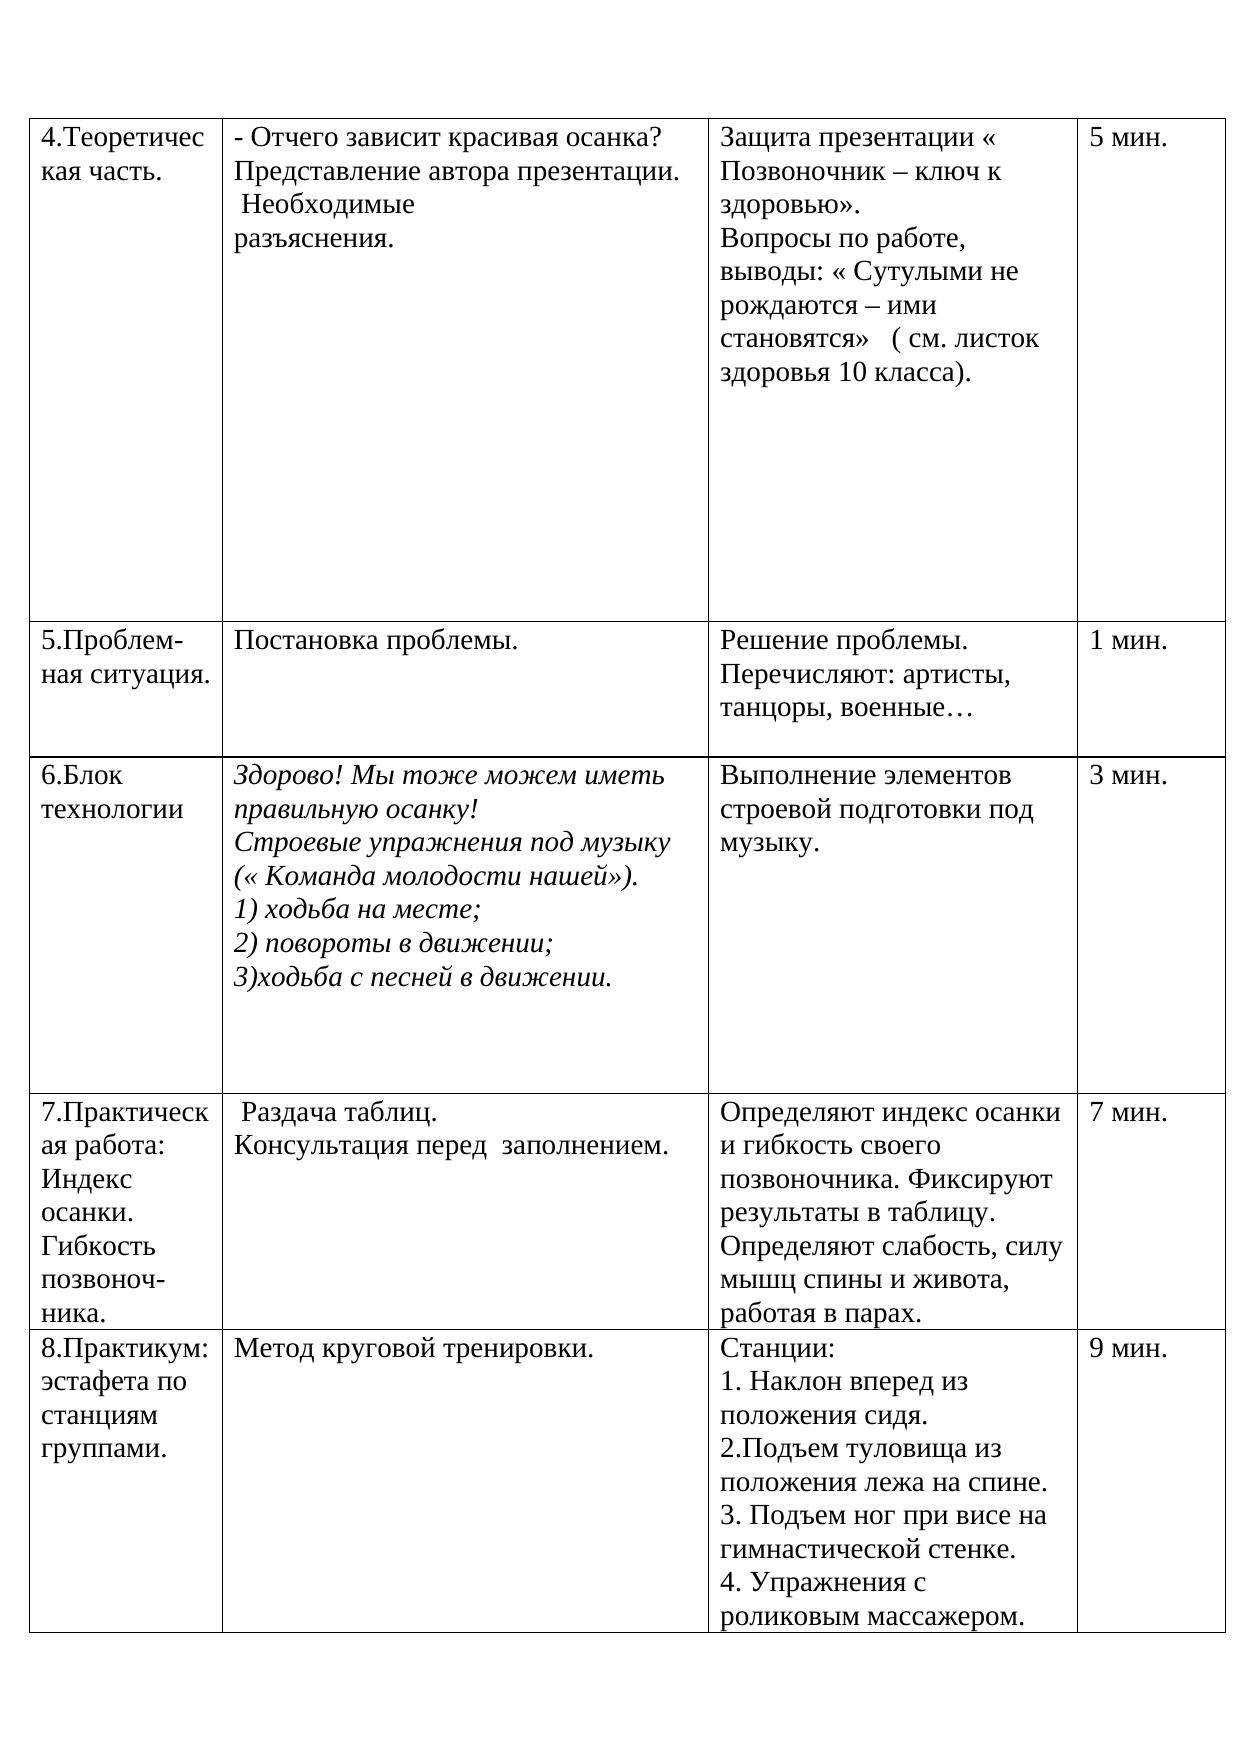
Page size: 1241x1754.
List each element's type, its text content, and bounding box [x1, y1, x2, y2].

table_cell 5 мин. [1078, 119, 1225, 621]
table_cell - Отчего зависит красивая осанка? Представление автора презентации. Необходимые разъяснения. [223, 119, 708, 621]
table_cell Постановка проблемы. [223, 622, 708, 756]
table_cell 7 мин. [1078, 1094, 1225, 1329]
table_cell 6.Блок технологии [30, 758, 222, 1093]
table_cell Здорово! Мы тоже можем иметь правильную осанку! Строевые упражнения под музыку (« Команда молодости нашей»). 1) ходьба на месте; 2) повороты в движении; 3)ходьба с песней в движении. [223, 758, 708, 1093]
table_cell Решение проблемы. Перечисляют: артисты, танцоры, военные… [709, 622, 1077, 756]
table_cell Определяют индекс осанки и гибкость своего позвоночника. Фиксируют результаты в таблицу. Определяют слабость, силу мышц спины и живота, работая в парах. [709, 1094, 1077, 1329]
table_cell 1 мин. [1078, 622, 1225, 756]
table_cell Выполнение элементов строевой подготовки под музыку. [709, 758, 1077, 1093]
table_cell Раздача таблиц. Консультация перед заполнением. [223, 1094, 708, 1329]
table_cell 5.Проблем- ная ситуация. [30, 622, 222, 756]
table_cell 4.Теоретическая часть. [30, 119, 222, 621]
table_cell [709, 1330, 1077, 1632]
table_cell 9 мин. [1078, 1330, 1225, 1632]
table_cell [30, 1330, 222, 1632]
table_cell 3 мин. [1078, 758, 1225, 1093]
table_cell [223, 1330, 708, 1632]
table_cell Защита презентации « Позвоночник – ключ к здоровью». Вопросы по работе, выводы: « Сутулыми не рождаются – ими становятся» ( см. листок здоровья 10 класса). [709, 119, 1077, 621]
table_cell 7.Практическая работа: Индекс осанки. Гибкость позвоноч-ника. [30, 1094, 222, 1329]
